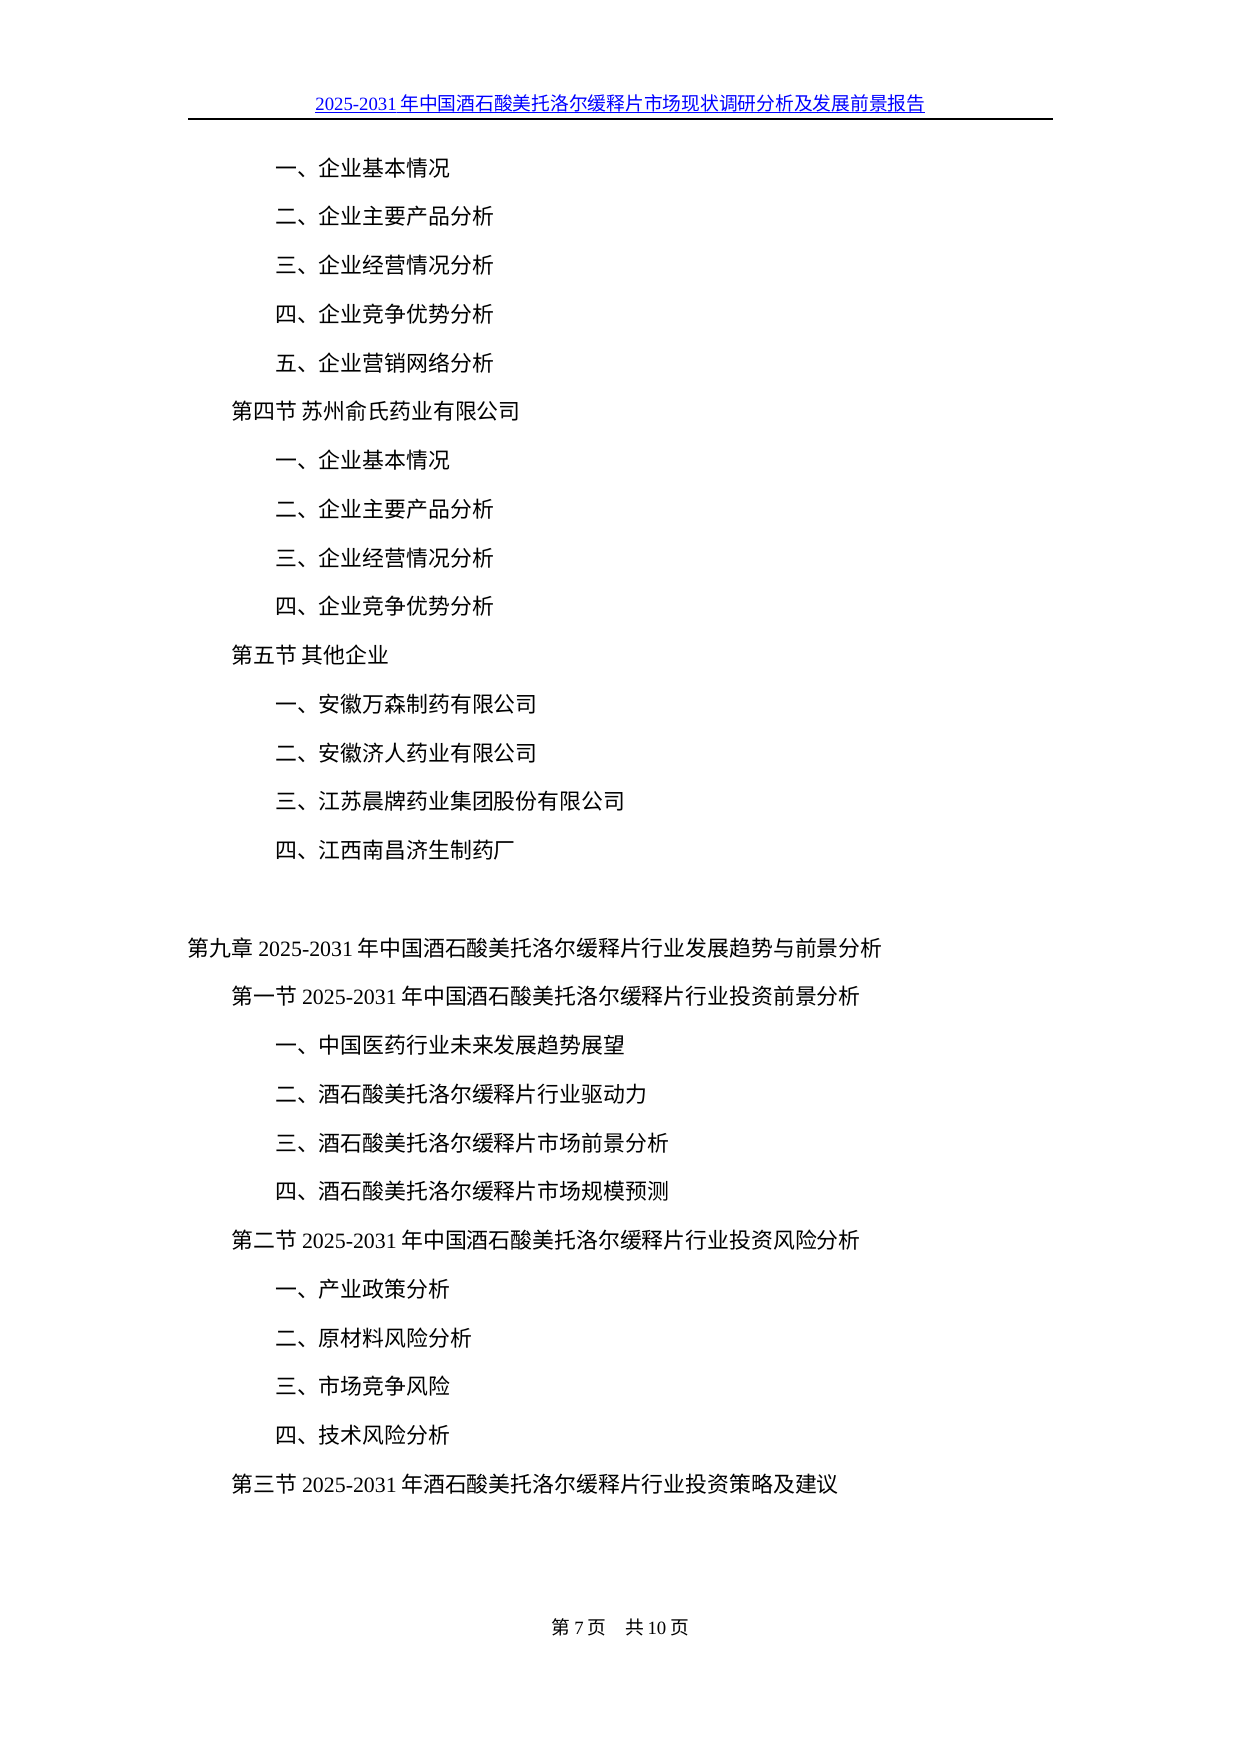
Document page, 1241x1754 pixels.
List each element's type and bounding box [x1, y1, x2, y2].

text [187, 150, 1053, 1499]
